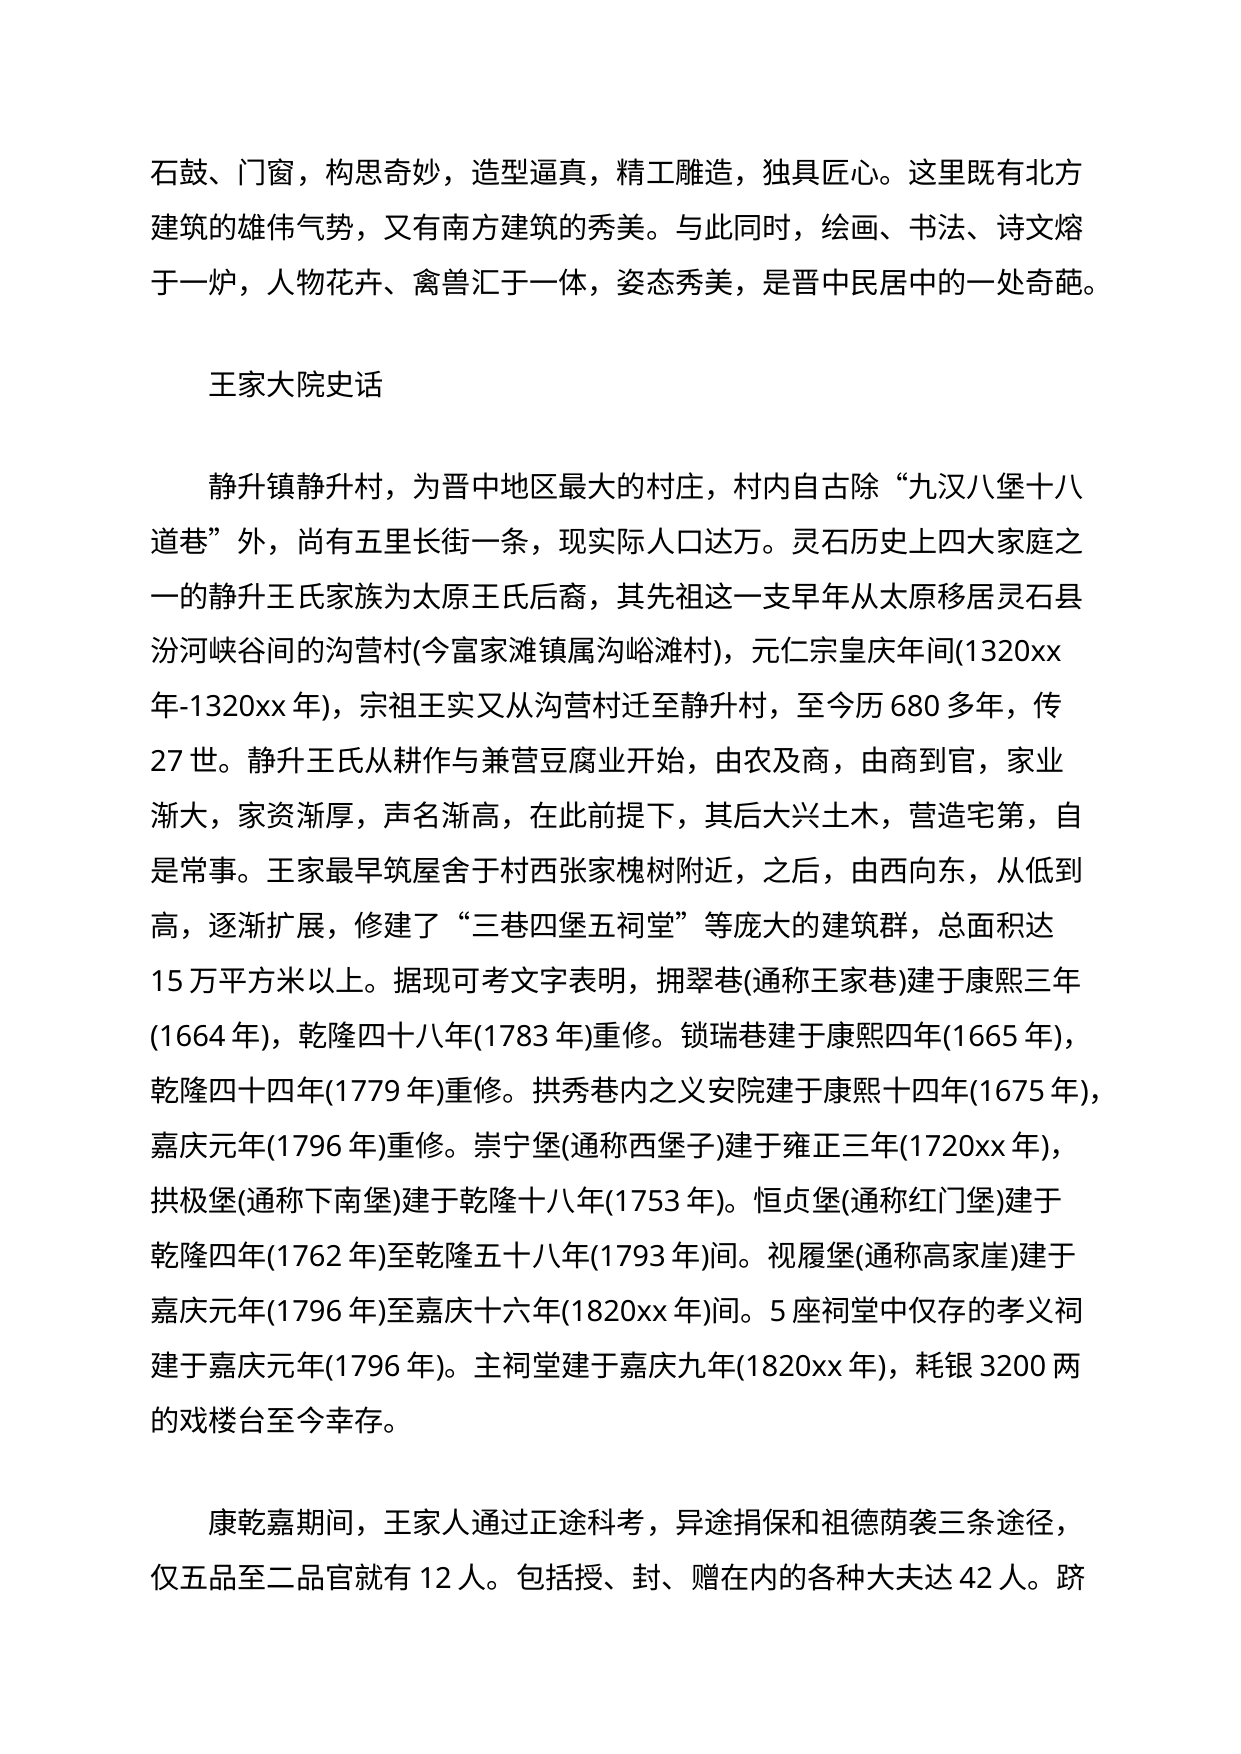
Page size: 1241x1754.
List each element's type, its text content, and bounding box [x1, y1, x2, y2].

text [150, 1499, 1090, 1597]
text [150, 150, 1090, 302]
text 王家大院史话 [150, 362, 1090, 404]
text 静升镇静升村，为晋中地区最大的村庄，村内自古除“九汉八堡十八道巷”外，尚有五里长街一条，现实际人口达万。灵石历史上四大家庭之一的静升王氏家族为太原王氏后裔，其先祖这一支早年从太原移居灵石县汾河峡谷间的沟营村(今富家滩镇属沟峪滩村)，元仁宗皇庆年间(1320xx年-1320xx年)，宗祖王实又从沟营村迁至静升村，至今历680多年，传27世。静升王氏从耕作与兼营豆腐业开始，由农及商，由商到官，家业渐大，家资渐厚，声名渐高，在此前提下，其后大兴土木，营造宅第，自是常事。王家最早筑屋舍于村西张家槐树附近，之后，由西向东，从低到高，逐渐扩展，修建了“三巷四堡五祠堂”等庞大的建筑群，总面积达15万平方米以上。据现可考文字表明，拥翠巷(通称王家巷)建于康熙三年(1664年)，乾隆四十八年(1783年)重修。锁瑞巷建于康熙四年(1665年)，乾隆四十四年(1779年)重修。拱秀巷内之义安院建于康熙十四年(1675年)，嘉庆元年(1796年)重修。崇宁堡(通称西堡子)建于雍正三年(1720xx年)，拱极堡(通称下南堡)建于乾隆十八年(1753年)。恒贞堡(通称红门堡)建于乾隆四年(1762年)至乾隆五十八年(1793年)间。视履堡(通称高家崖)建于嘉庆元年(1796年)至嘉庆十六年(1820xx年)间。5座祠堂中仅存的孝义祠建于嘉庆元年(1796年)。主祠堂建于嘉庆九年(1820xx年)，耗银3200两的戏楼台至今幸存。 [150, 463, 1090, 1440]
